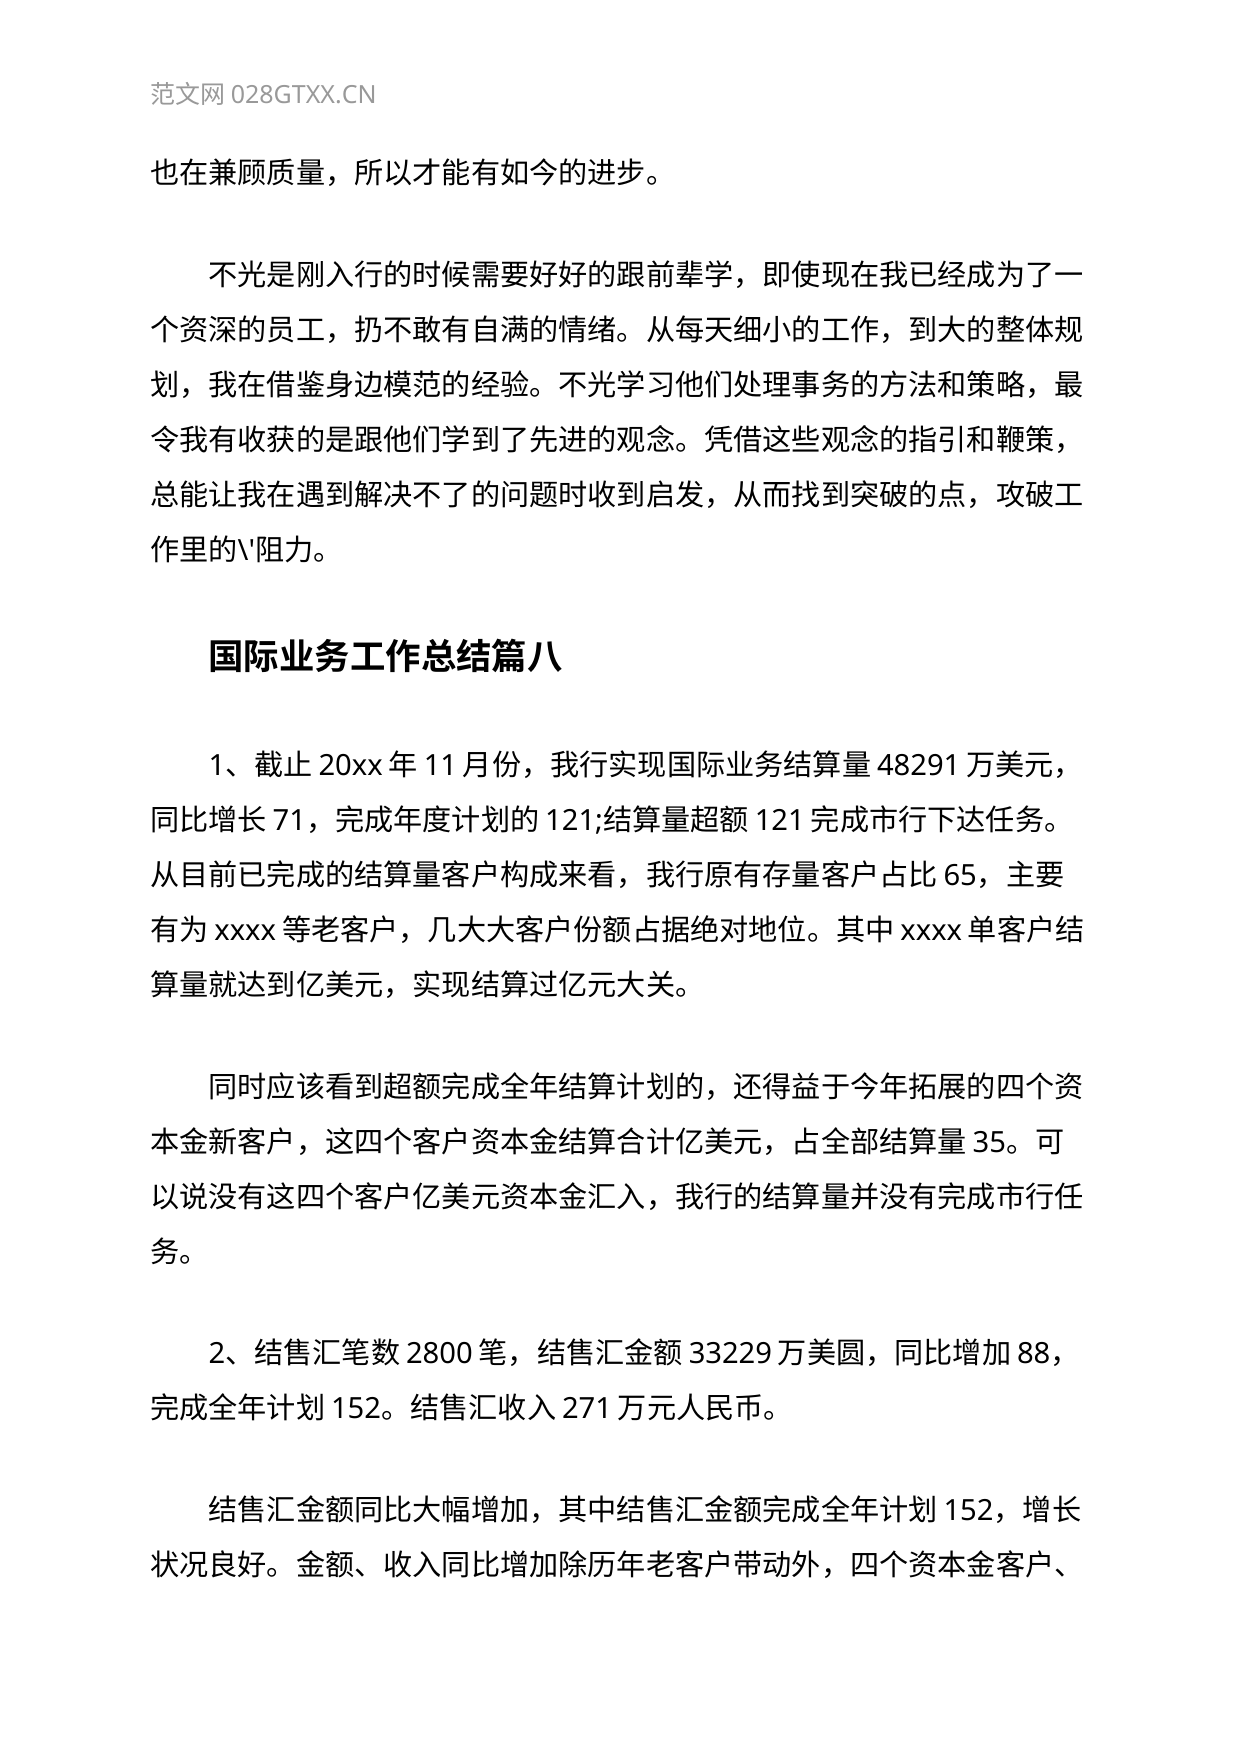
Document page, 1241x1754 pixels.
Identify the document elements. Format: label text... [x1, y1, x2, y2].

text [150, 150, 1090, 192]
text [150, 1487, 1090, 1584]
text 同时应该看到超额完成全年结算计划的，还得益于今年拓展的四个资本金新客户，这四个客户资本金结算合计亿美元，占全部结算量35。可以说没有这四个客户亿美元资本金汇入，我行的结算量并没有完成市行任务。 [150, 1063, 1090, 1271]
text 2、结售汇笔数2800笔，结售汇金额33229万美圆，同比增加88，完成全年计划152。结售汇收入271万元人民币。 [150, 1330, 1090, 1427]
text 不光是刚入行的时候需要好好的跟前辈学，即使现在我已经成为了一个资深的员工，扔不敢有自满的情绪。从每天细小的工作，到大的整体规划，我在借鉴身边模范的经验。不光学习他们处理事务的方法和策略，最令我有收获的是跟他们学到了先进的观念。凭借这些观念的指引和鞭策，总能让我在遇到解决不了的问题时收到启发，从而找到突破的点，攻破工作里的\'阻力。 [150, 252, 1090, 569]
text 国际业务工作总结篇八 [150, 628, 1090, 679]
text 1、截止20xx年11月份，我行实现国际业务结算量48291万美元，同比增长71，完成年度计划的121;结算量超额121完成市行下达任务。从目前已完成的结算量客户构成来看，我行原有存量客户占比65，主要有为xxxx等老客户，几大大客户份额占据绝对地位。其中xxxx单客户结算量就达到亿美元，实现结算过亿元大关。 [150, 742, 1090, 1004]
